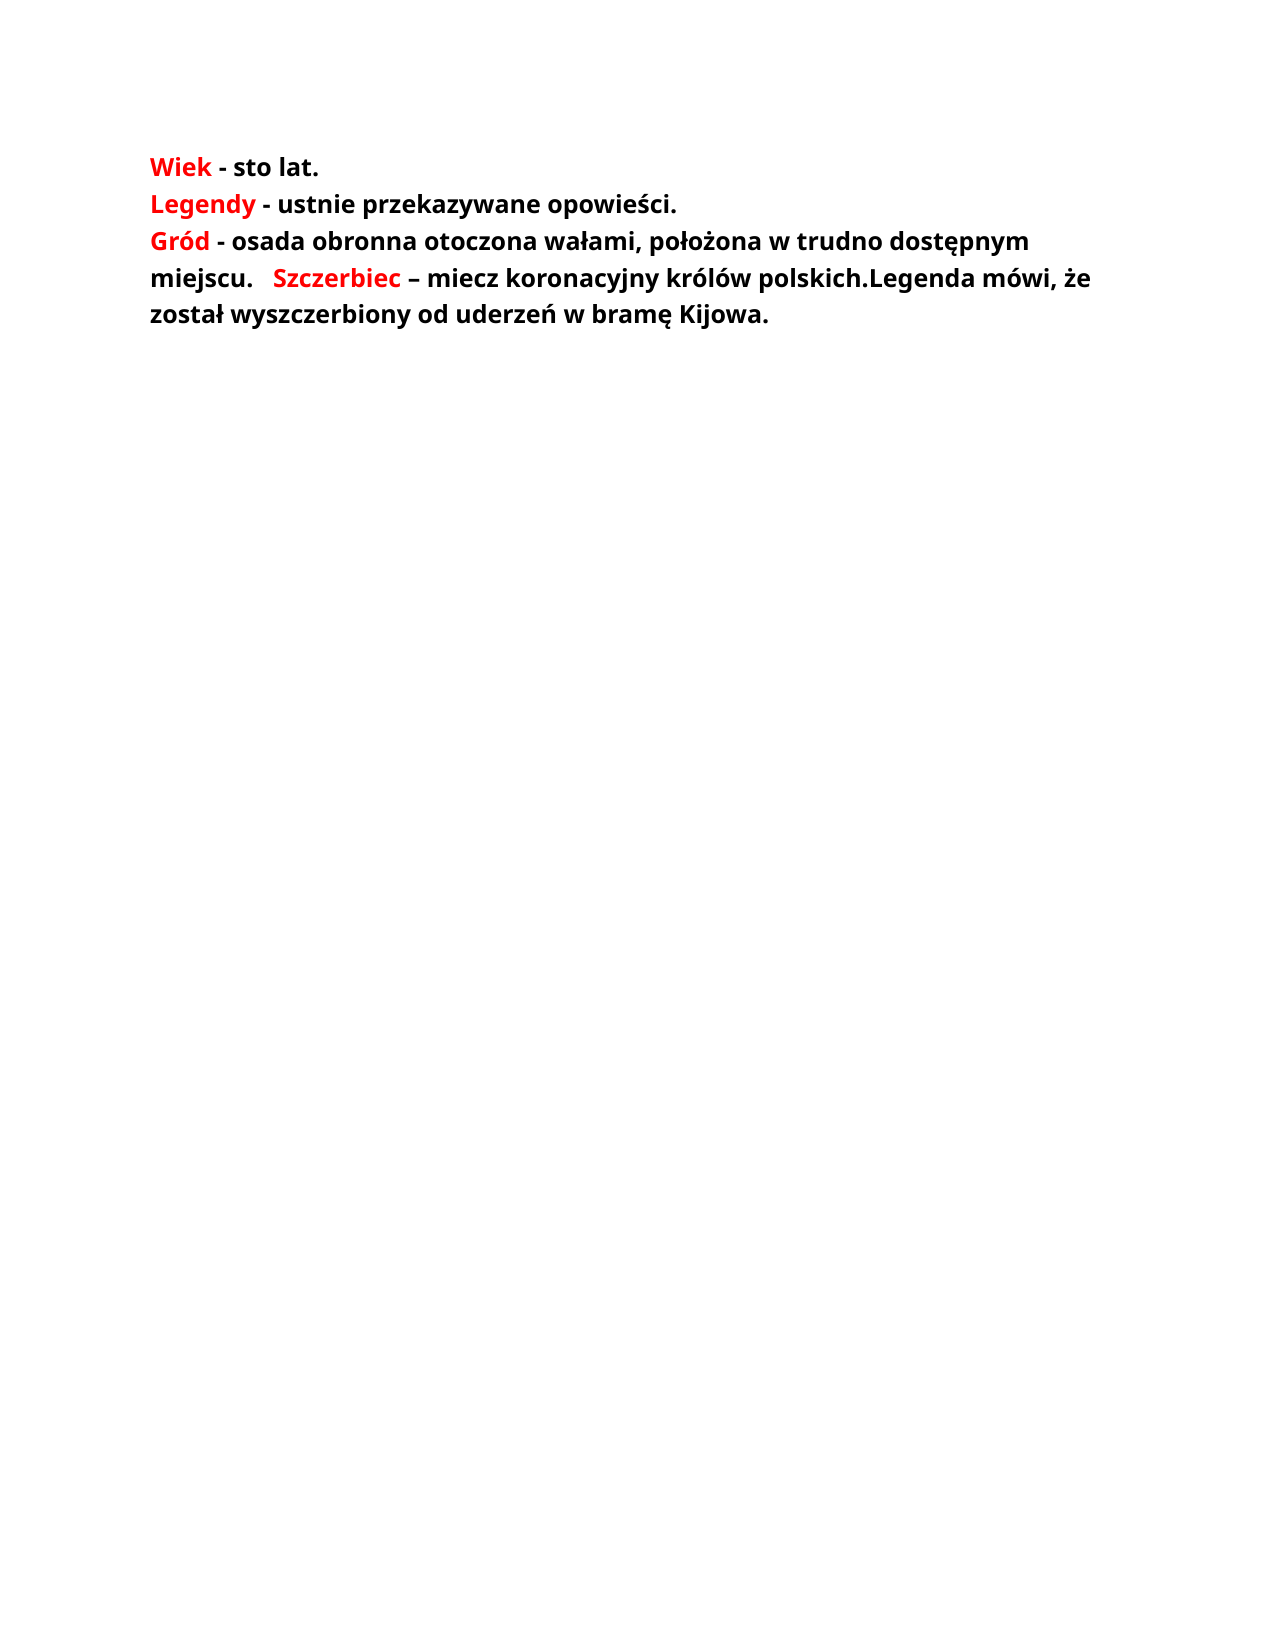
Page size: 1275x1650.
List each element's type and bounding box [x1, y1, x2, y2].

text [150, 150, 1125, 331]
